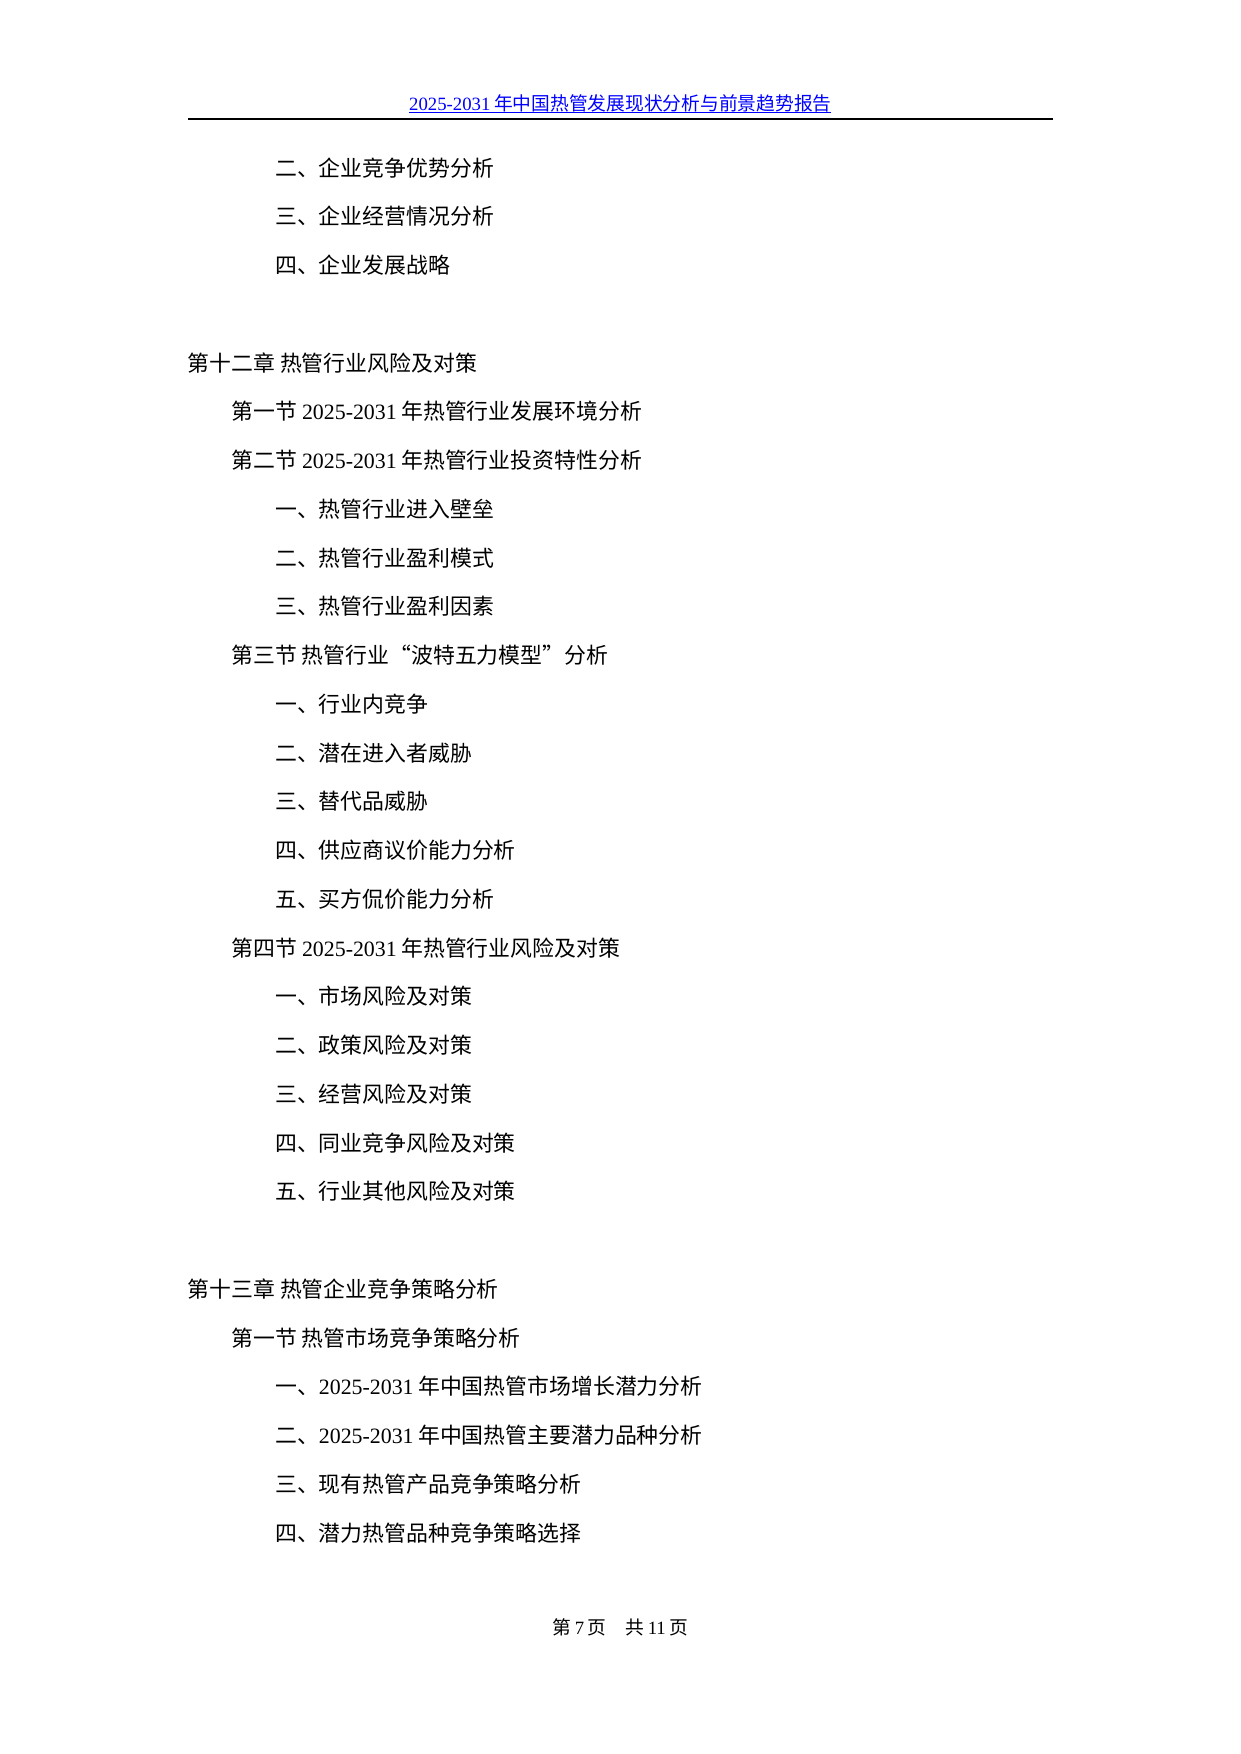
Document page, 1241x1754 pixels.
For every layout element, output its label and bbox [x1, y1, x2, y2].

text [187, 150, 1053, 1548]
